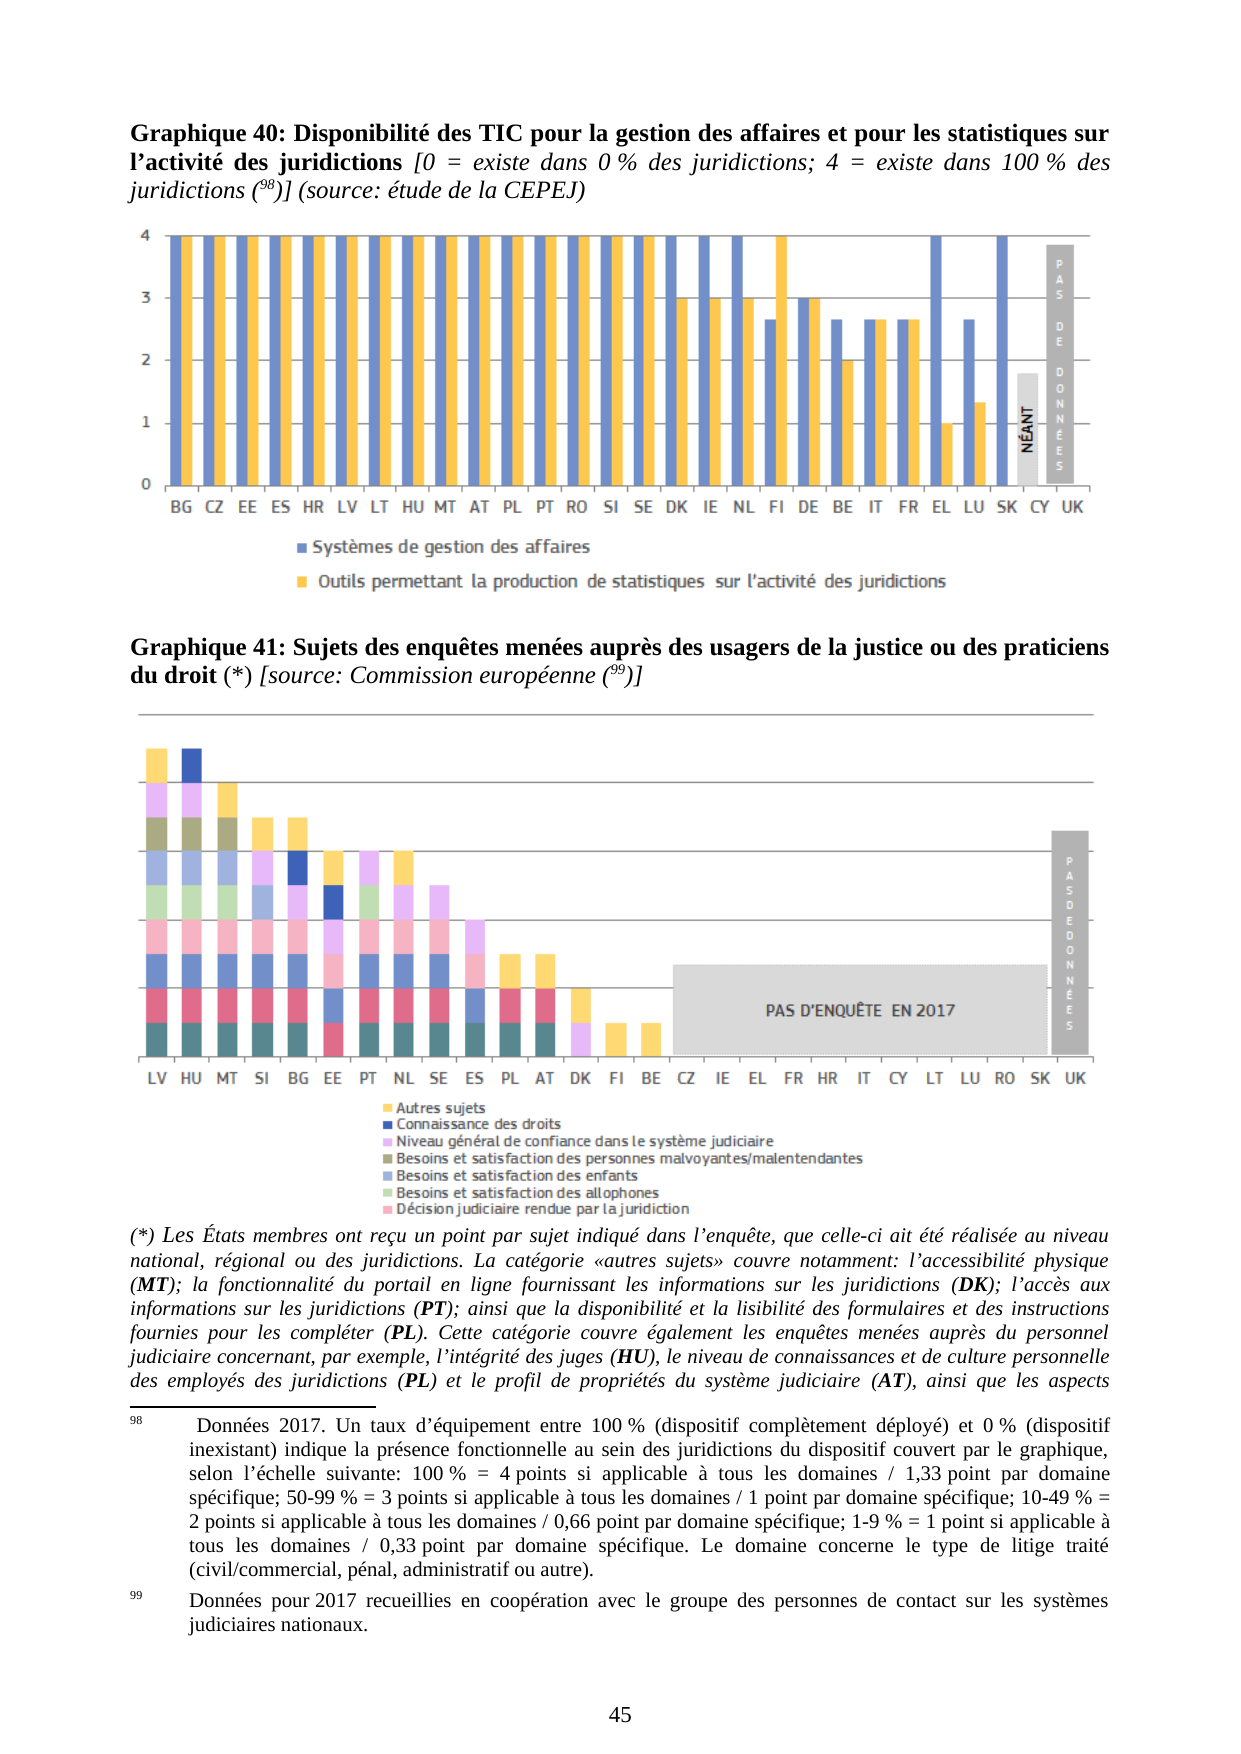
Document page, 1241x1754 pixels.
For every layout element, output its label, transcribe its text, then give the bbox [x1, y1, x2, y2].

text Graphique 40: Disponibilité des TIC pour la gestion des affaires et pour les statistiques sur l’activité des juridictions [0 = existe dans 0 % des juridictions; 4 = existe dans 100 % des juridictions ()] (source: étude de la CEPEJ) [130, 118, 1110, 204]
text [130, 1222, 1110, 1392]
picture [129, 216, 1110, 607]
picture [129, 701, 1110, 1222]
text Graphique 41: Sujets des enquêtes menées auprès des usagers de la justice ou des praticiens du droit (*) [source: Commission européenne ()] [130, 632, 1110, 689]
